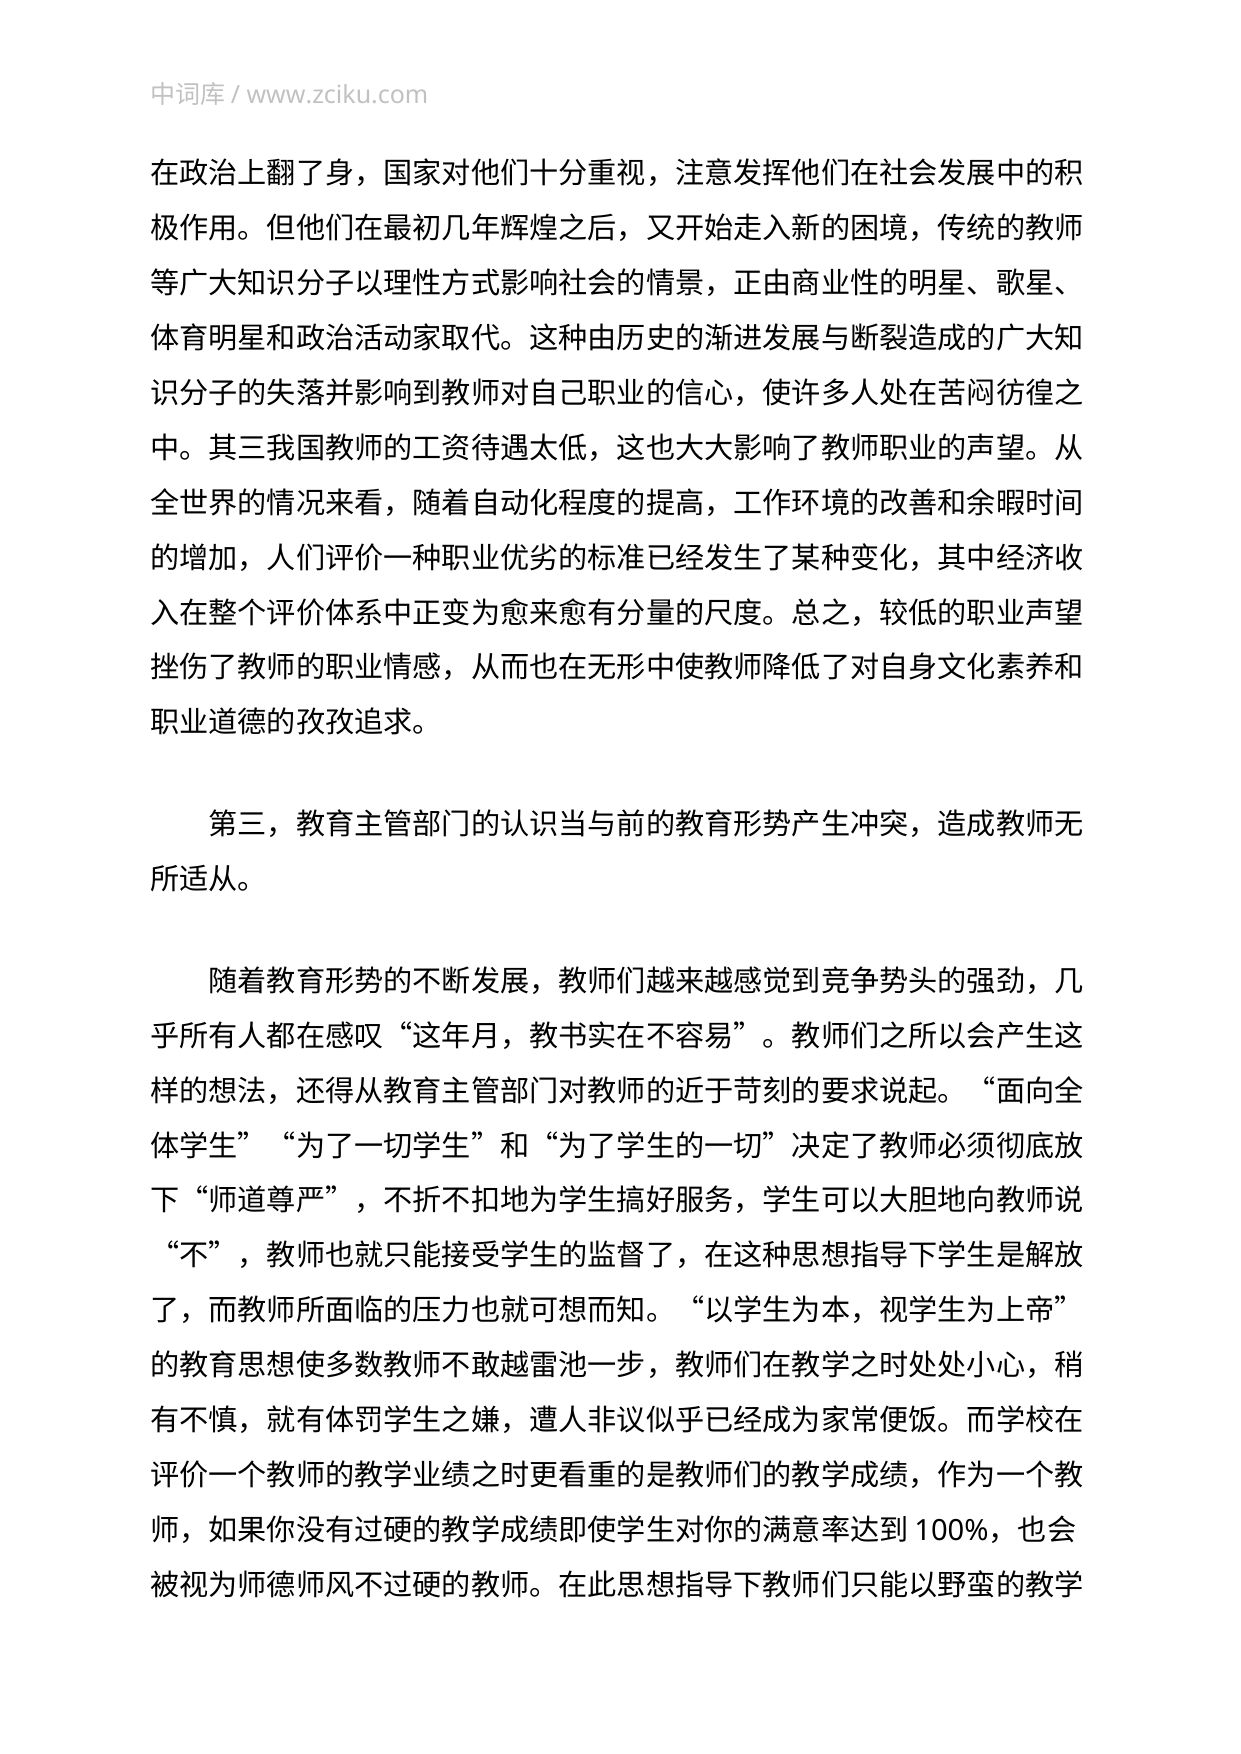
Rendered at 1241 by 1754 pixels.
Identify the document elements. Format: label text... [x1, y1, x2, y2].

text 第三，教育主管部门的认识当与前的教育形势产生冲突，造成教师无所适从。 [150, 801, 1090, 898]
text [150, 957, 1090, 1604]
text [150, 150, 1090, 741]
